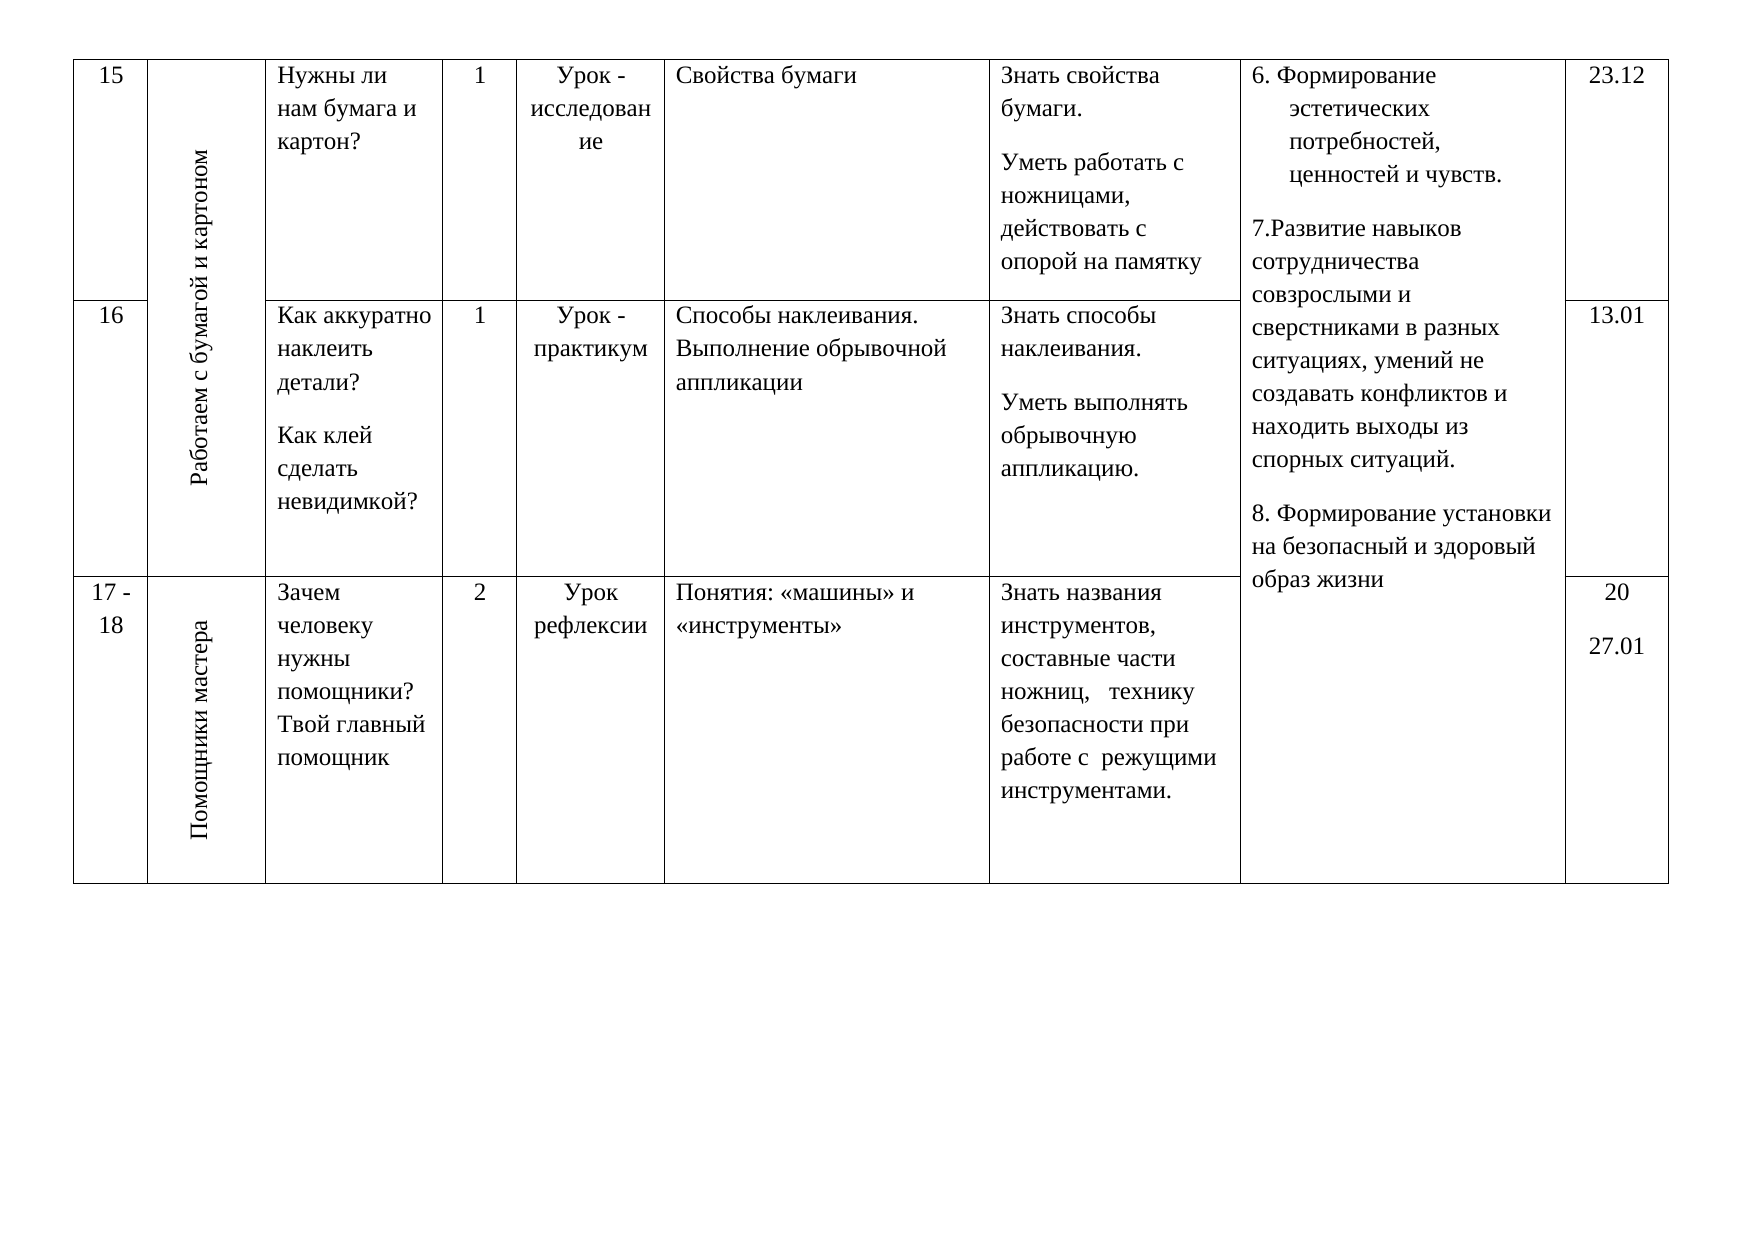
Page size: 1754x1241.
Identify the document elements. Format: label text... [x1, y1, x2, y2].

table_cell 17 - 18 [74, 577, 147, 883]
table_cell Понятия: «машины» и «инструменты» [665, 577, 989, 883]
table_cell 23.12 [1566, 60, 1668, 299]
table_cell Работаем с бумагой и картоном [148, 60, 265, 576]
table_cell 20 27.01 [1566, 577, 1668, 883]
table_cell 2 [443, 577, 516, 883]
table_cell Знать способы наклеивания. Уметь выполнять обрывочную аппликацию. [990, 301, 1240, 576]
table_cell 16 [74, 301, 147, 576]
table_cell Знать названия инструментов, составные части ножниц, технику безопасности при работе с режущими инструментами. [990, 577, 1240, 883]
table_cell 15 [74, 60, 147, 299]
table_cell Свойства бумаги [665, 60, 989, 299]
table_cell Помощники мастера [148, 577, 265, 883]
table_cell 1 [443, 301, 516, 576]
table_cell 6. Формирование эстетических потребностей, ценностей и чувств. 7.Развитие навыков сотрудничества совзрослыми и сверстниками в разных ситуациях, умений не создавать конфликтов и находить выходы из спорных ситуаций. 8. Формирование установки на безопасный и здоровый образ жизни [1241, 60, 1565, 883]
table_cell Нужны ли нам бумага и картон? [266, 60, 442, 299]
table_cell Способы наклеивания. Выполнение обрывочной аппликации [665, 301, 989, 576]
table_cell Знать свойства бумаги. Уметь работать с ножницами, действовать с опорой на памятку [990, 60, 1240, 299]
table_cell 13.01 [1566, 301, 1668, 576]
table_cell 1 [443, 60, 516, 299]
table_cell Урок - практикум [517, 301, 664, 576]
table_cell Зачем человеку нужны помощники? Твой главный помощник [266, 577, 442, 883]
table_cell Урок - исследование [517, 60, 664, 299]
table_cell Как аккуратно наклеить детали? Как клей сделать невидимкой? [266, 301, 442, 576]
table_cell Урок рефлексии [517, 577, 664, 883]
